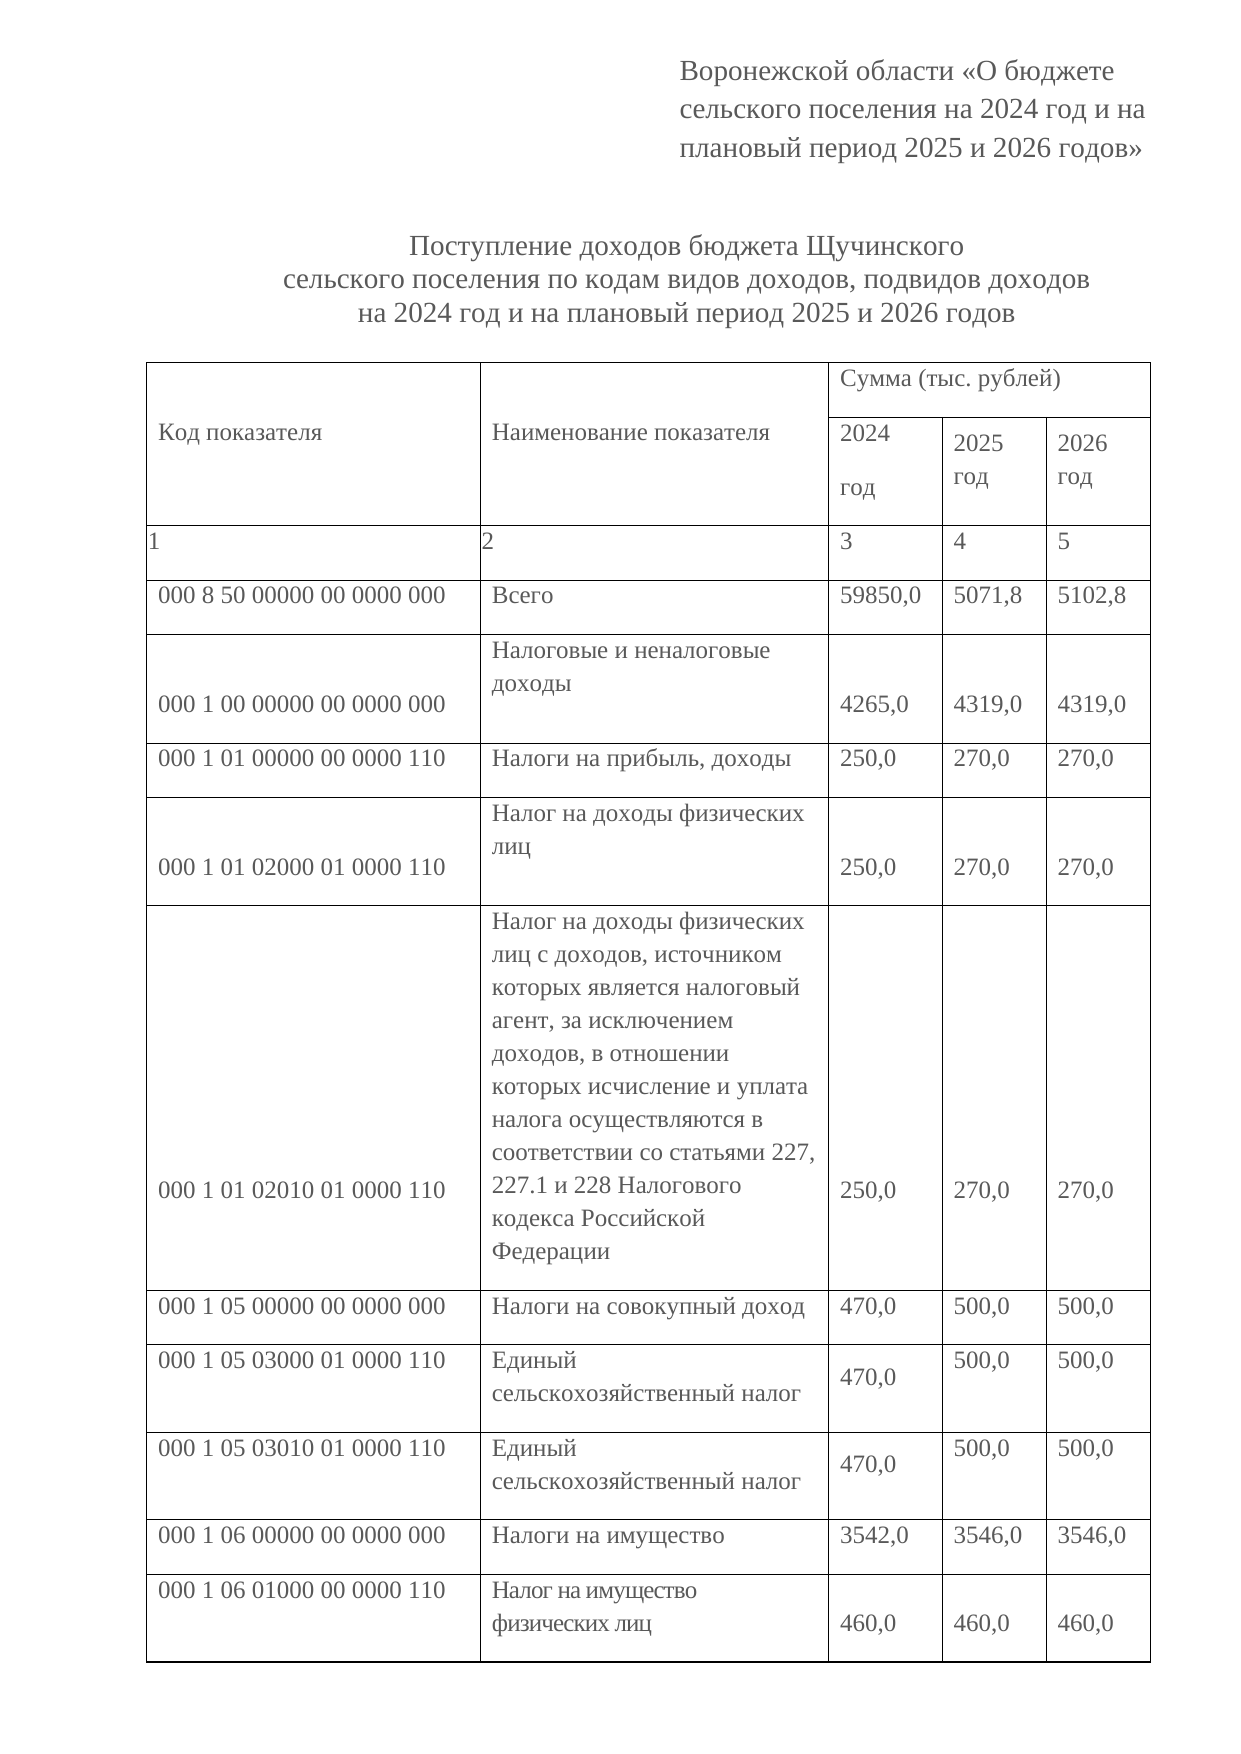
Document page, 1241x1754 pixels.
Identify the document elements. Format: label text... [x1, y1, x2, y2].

table_cell 000 1 05 03010 01 0000 110 [147, 1433, 480, 1519]
text сельского поселения на 2024 год и на [679, 92, 1152, 125]
table_cell 000 1 06 00000 00 0000 000 [147, 1520, 480, 1574]
table_cell 270,0 [943, 906, 1046, 1290]
table_cell Налоговые и неналоговые доходы [481, 635, 828, 742]
table_cell 500,0 [1047, 1433, 1150, 1519]
table_cell Налоги на прибыль, доходы [481, 744, 828, 797]
table_cell 3542,0 [829, 1520, 942, 1574]
table_cell 3546,0 [943, 1520, 1046, 1574]
table_cell 4265,0 [829, 635, 942, 742]
table_cell 500,0 [1047, 1291, 1150, 1344]
table_cell 3546,0 [1047, 1520, 1150, 1574]
table_cell 2026 год [1047, 418, 1150, 525]
table_cell 2 [481, 526, 828, 579]
table_cell 2024 год [829, 418, 942, 525]
table_cell 4319,0 [1047, 635, 1150, 742]
table_cell 270,0 [1047, 906, 1150, 1290]
table_cell 000 1 01 02010 01 0000 110 [147, 906, 480, 1290]
table_cell 460,0 [829, 1575, 942, 1661]
table_cell Всего [481, 581, 828, 634]
table_cell Налог на имущество физических лиц [481, 1575, 828, 1661]
table_cell 500,0 [943, 1345, 1046, 1432]
table_cell 460,0 [943, 1575, 1046, 1661]
table_cell Единый сельскохозяйственный налог [481, 1345, 828, 1432]
title на 2024 год и на плановый период 2025 и 2026 годов [148, 295, 1152, 329]
table_cell 470,0 [829, 1433, 942, 1519]
table_cell Налог на доходы физических лиц [481, 798, 828, 905]
table_cell 000 1 01 02000 01 0000 110 [147, 798, 480, 905]
table_cell 470,0 [829, 1291, 942, 1344]
table_cell Налоги на имущество [481, 1520, 828, 1574]
table_cell 500,0 [943, 1291, 1046, 1344]
table_cell 270,0 [1047, 744, 1150, 797]
table_cell 270,0 [1047, 798, 1150, 905]
table_header Сумма (тыс. рублей) [829, 363, 1150, 417]
table_cell 2025 год [943, 418, 1046, 525]
table_header Наименование показателя [481, 363, 828, 525]
table_cell 000 1 05 00000 00 0000 000 [147, 1291, 480, 1344]
table_cell 470,0 [829, 1345, 942, 1432]
table_cell 5071,8 [943, 581, 1046, 634]
text плановый период 2025 и 2026 годов» [679, 130, 1152, 164]
table_cell 460,0 [1047, 1575, 1150, 1661]
table_cell 000 1 00 00000 00 0000 000 [147, 635, 480, 742]
table_cell 000 8 50 00000 00 0000 000 [147, 581, 480, 634]
table_cell 3 [829, 526, 942, 579]
table_cell 500,0 [943, 1433, 1046, 1519]
table_cell 59850,0 [829, 581, 942, 634]
table_cell 270,0 [943, 798, 1046, 905]
table_cell 250,0 [829, 798, 942, 905]
table_cell Налог на доходы физических лиц с доходов, источником которых является налоговый агент, за исключением доходов, в отношении которых исчисление и уплата налога осуществляются в соответствии со статьями 227, 227.1 и 228 Налогового кодекса Российской Федерации [481, 906, 828, 1290]
table_cell Налоги на совокупный доход [481, 1291, 828, 1344]
title сельского поселения по кодам видов доходов, подвидов доходов [148, 262, 1152, 295]
table_cell 250,0 [829, 744, 942, 797]
table_cell 5 [1047, 526, 1150, 579]
table_cell 000 1 01 00000 00 0000 110 [147, 744, 480, 797]
text Воронежской области «О бюджете [679, 53, 1152, 87]
table_cell 500,0 [1047, 1345, 1150, 1432]
table_cell 000 1 06 01000 00 0000 110 [147, 1575, 480, 1661]
table_cell 250,0 [829, 906, 942, 1290]
table_cell 270,0 [943, 744, 1046, 797]
table_cell 000 1 05 03000 01 0000 110 [147, 1345, 480, 1432]
table_cell 1 [147, 526, 480, 579]
table_cell 4319,0 [943, 635, 1046, 742]
table_cell Единый сельскохозяйственный налог [481, 1433, 828, 1519]
table_cell 4 [943, 526, 1046, 579]
title Поступление доходов бюджета Щучинского [148, 228, 1152, 262]
table_header Код показателя [147, 363, 480, 525]
table_cell 5102,8 [1047, 581, 1150, 634]
